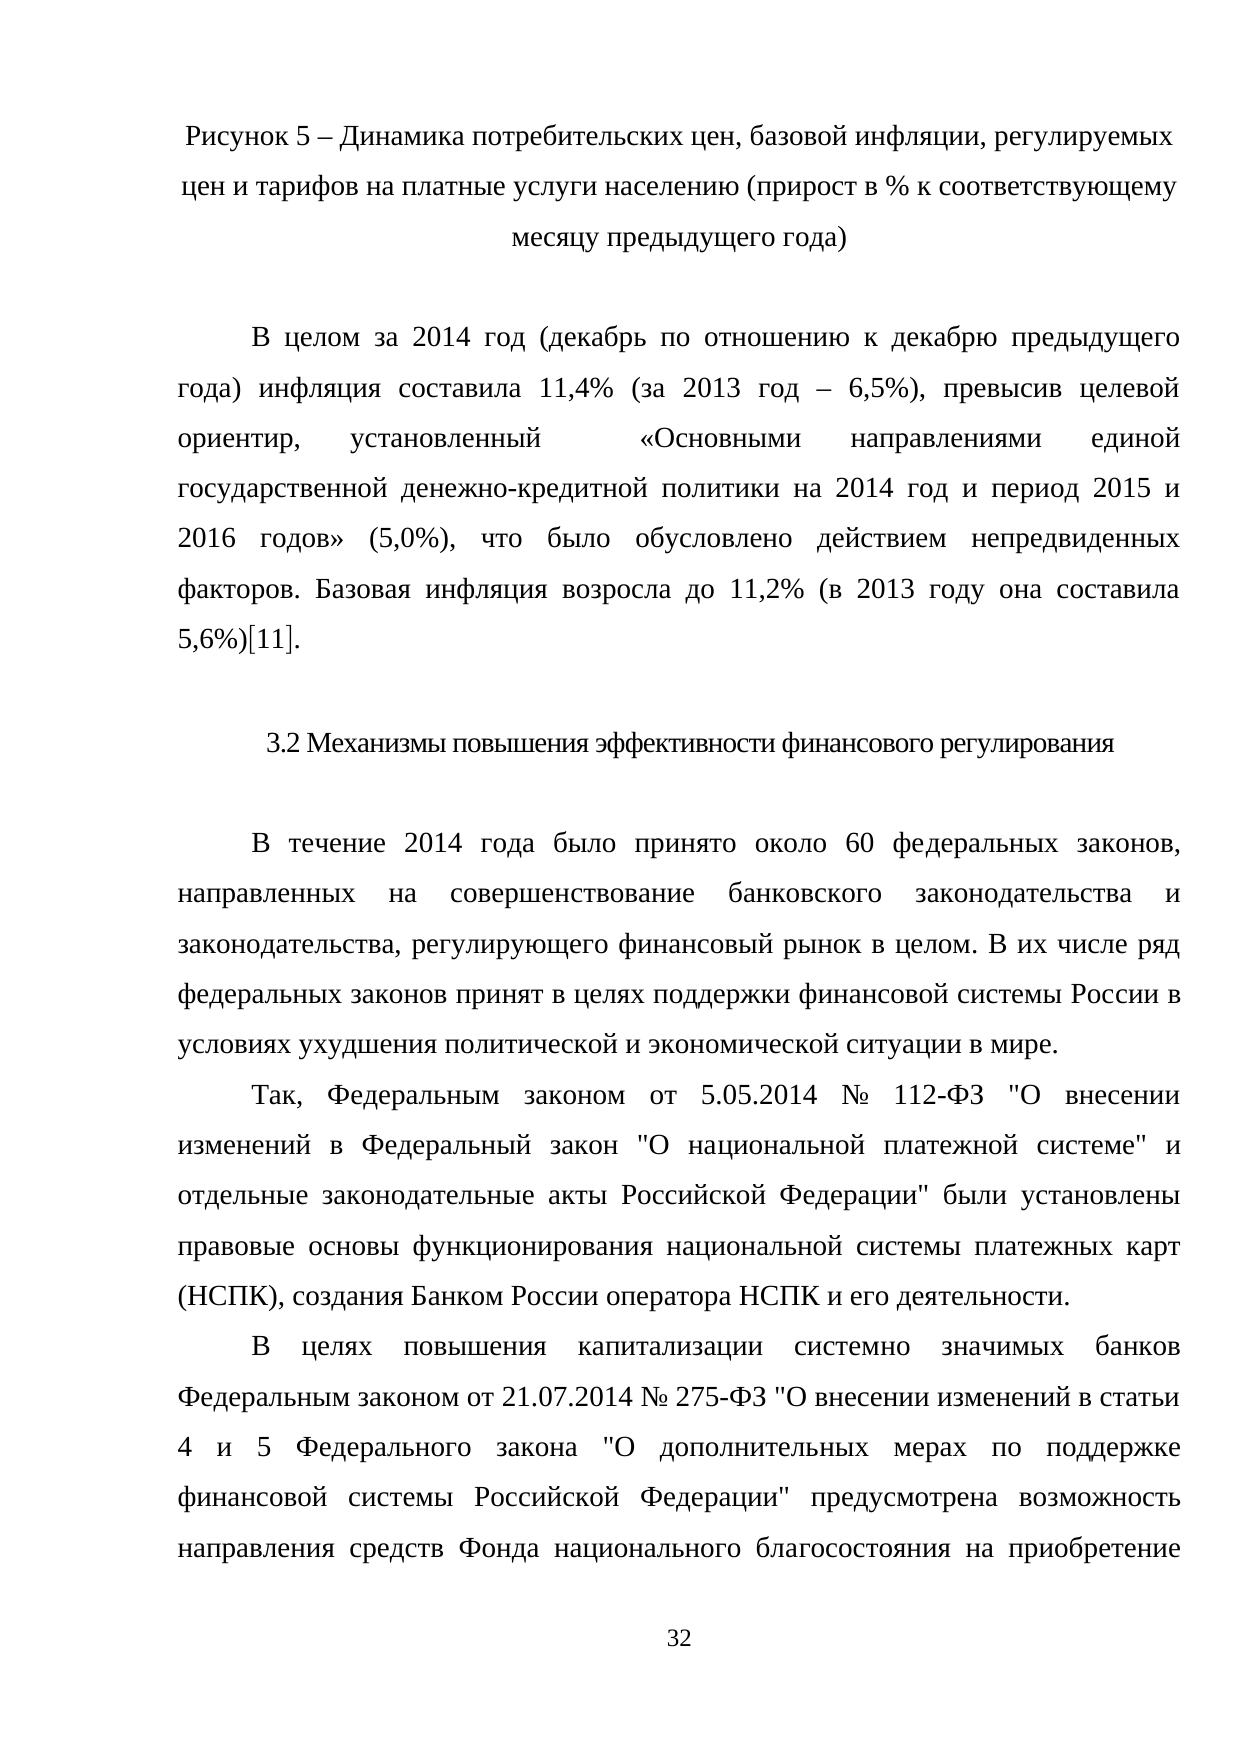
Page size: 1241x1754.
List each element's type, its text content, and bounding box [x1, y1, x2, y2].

text Так, Федеральным законом от 5.05.2014 № 112-ФЗ "О внесении изменений в Федеральный закон "О национальной платежной системе" и отдельные законодательные акты Российской Федерации" были установлены правовые основы функционирования национальной системы платежных карт (НСПК), создания Банком России оператора НСПК и его деятельности. [177, 1077, 1181, 1312]
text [177, 1328, 1181, 1563]
text Рисунок 5 – Динамика потребительских цен, базовой инфляции, регулируемых цен и тарифов на платные услуги населению (прирост в % к соответствующему месяцу предыдущего года) [177, 118, 1181, 252]
text В течение 2014 года было принято около 60 федеральных законов, направленных на совершенствование банковского законодательства и законодательства, регулирующего финансовый рынок в целом. В их числе ряд федеральных законов принят в целях поддержки финансовой системы России в условиях ухудшения политической и экономической ситуации в мире. [177, 825, 1181, 1060]
text В целом за 2014 год (декабрь по отношению к декабрю предыдущего года) инфляция составила 11,4% (за 2013 год – 6,5%), превысив целевой ориентир, установленный «Основными направлениями единой государственной денежно-кредитной политики на 2014 год и период 2015 и 2016 годов» (5,0%), что было обусловлено действием непредвиденных факторов. Базовая инфляция возросла до 11,2% (в 2013 году она составила 5,6%)11. [177, 319, 1181, 655]
subtitle 3.2 Механизмы повышения эффективности финансового регулирования [177, 725, 1181, 758]
